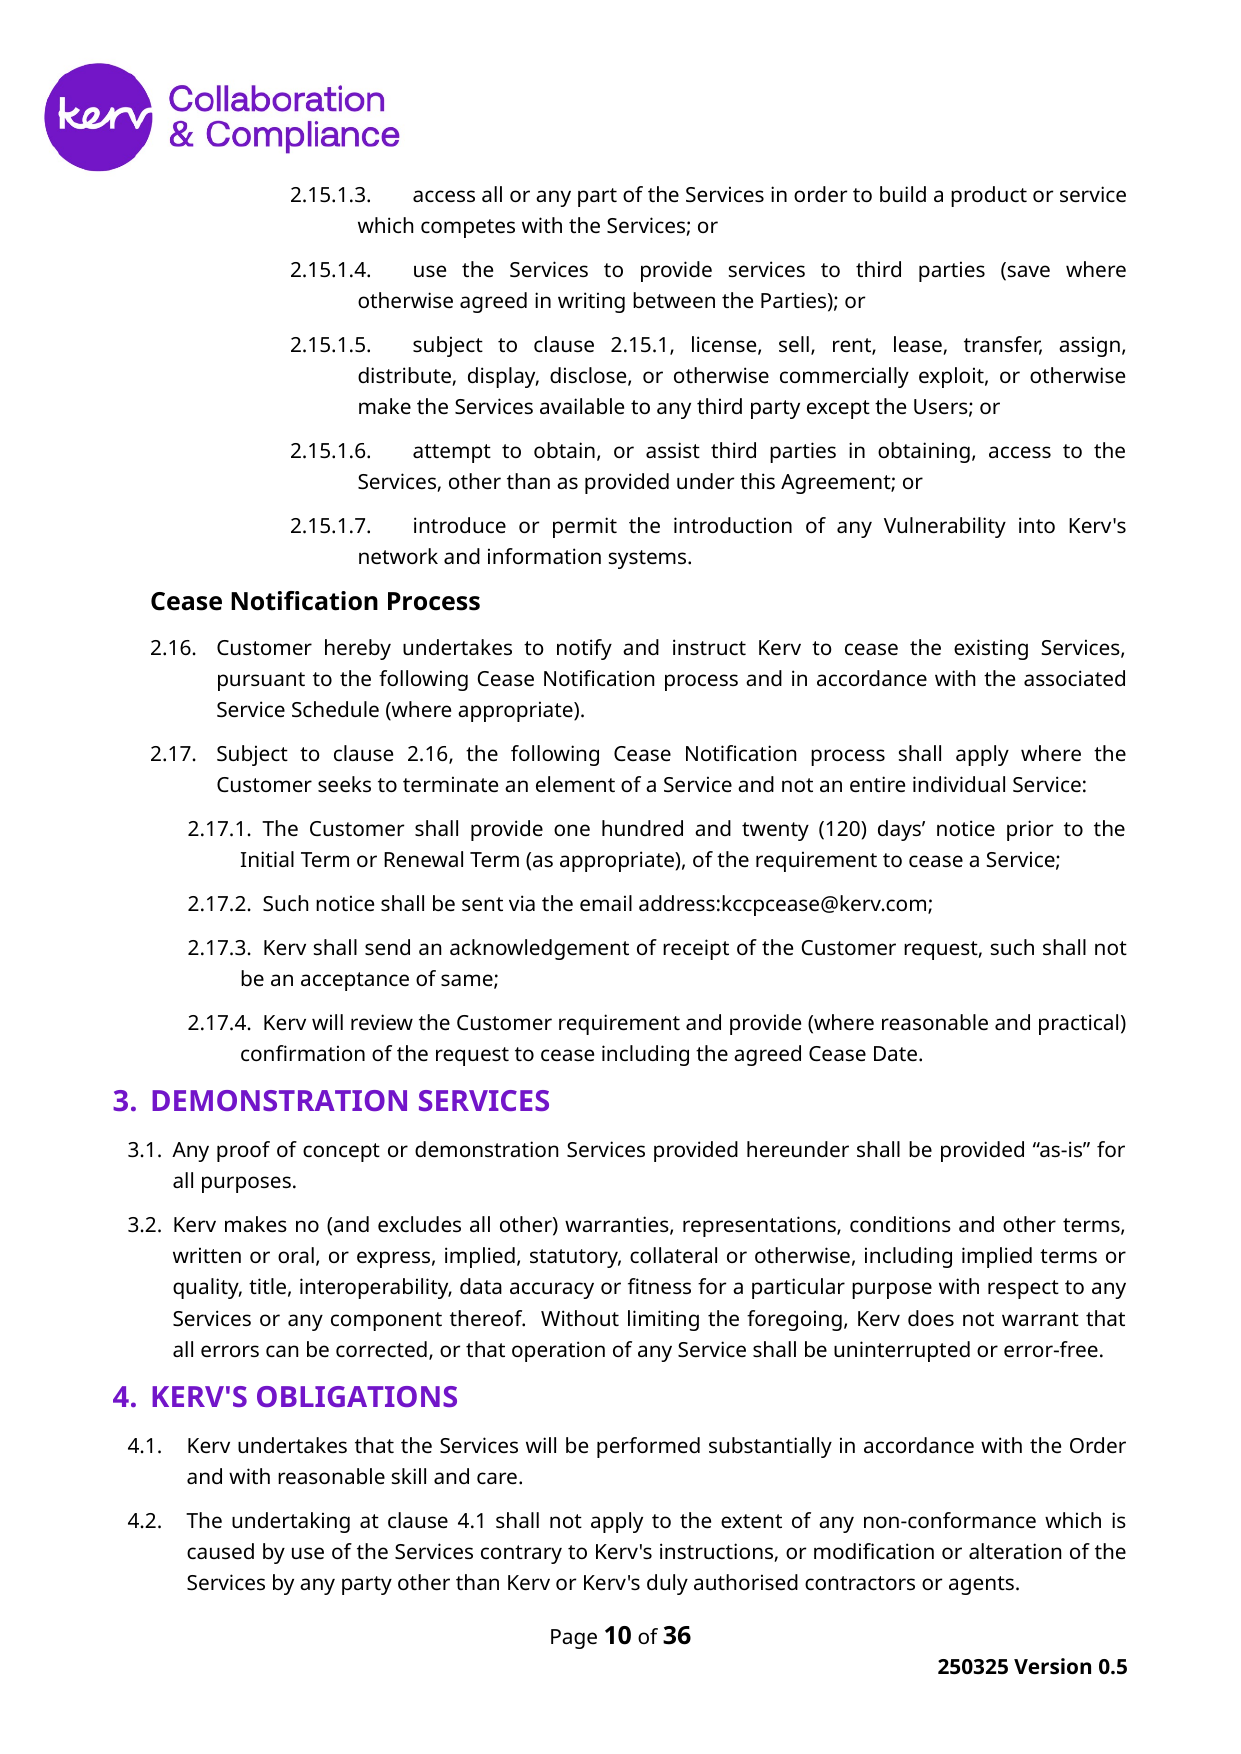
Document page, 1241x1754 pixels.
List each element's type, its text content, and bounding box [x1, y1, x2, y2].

list Kerv makes no (and excludes all other) warranties, representations, conditions and other terms, written or oral, or express, implied, statutory, collateral or otherwise, including implied terms or quality, title, interoperability, data accuracy or fitness for a particular purpose with respect to any Services or any component thereof. Without limiting the foregoing, Kerv does not warrant that all errors can be corrected, or that operation of any Service shall be uninterrupted or error-free. [127, 1207, 1128, 1363]
list Customer hereby undertakes to notify and instruct Kerv to cease the existing Services, pursuant to the following Cease Notification process and in accordance with the associated Service Schedule (where appropriate). [150, 630, 1128, 724]
list Kerv undertakes that the Services will be performed substantially in accordance with the Order and with reasonable skill and care. [127, 1428, 1128, 1491]
title Such notice shall be sent via the email address:kccpcease@kerv.com; [187, 886, 1128, 917]
title Kerv shall send an acknowledgement of receipt of the Customer request, such shall not be an acceptance of same; [187, 930, 1128, 992]
picture [15, 26, 439, 201]
list Any proof of concept or demonstration Services provided hereunder shall be provided “as-is” for all purposes. [127, 1132, 1128, 1195]
list attempt to obtain, or assist third parties in obtaining, access to the Services, other than as provided under this Agreement; or [290, 433, 1128, 496]
list Subject to clause 2.16, the following Cease Notification process shall apply where the Customer seeks to terminate an element of a Service and not an entire individual Service: [150, 736, 1128, 799]
subtitle DEMONSTRATION SERVICES [112, 1080, 1128, 1120]
list use the Services to provide services to third parties (save where otherwise agreed in writing between the Parties); or [290, 252, 1128, 315]
list The undertaking at clause 4.1 shall not apply to the extent of any non-conformance which is caused by use of the Services contrary to Kerv's instructions, or modification or alteration of the Services by any party other than Kerv or Kerv's duly authorised contractors or agents. [127, 1503, 1128, 1597]
list access all or any part of the Services in order to build a product or service which competes with the Services; or [290, 177, 1128, 240]
subtitle Cease Notification Process [150, 583, 1128, 617]
list introduce or permit the introduction of any Vulnerability into Kerv's network and information systems. [290, 508, 1128, 571]
subtitle KERV'S OBLIGATIONS [112, 1376, 1128, 1416]
list subject to clause 2.15.1, license, sell, rent, lease, transfer, assign, distribute, display, disclose, or otherwise commercially exploit, or otherwise make the Services available to any third party except the Users; or [290, 327, 1128, 421]
title Kerv will review the Customer requirement and provide (where reasonable and practical) confirmation of the request to cease including the agreed Cease Date. [187, 1005, 1128, 1067]
title The Customer shall provide one hundred and twenty (120) days’ notice prior to the Initial Term or Renewal Term (as appropriate), of the requirement to cease a Service; [187, 811, 1128, 874]
